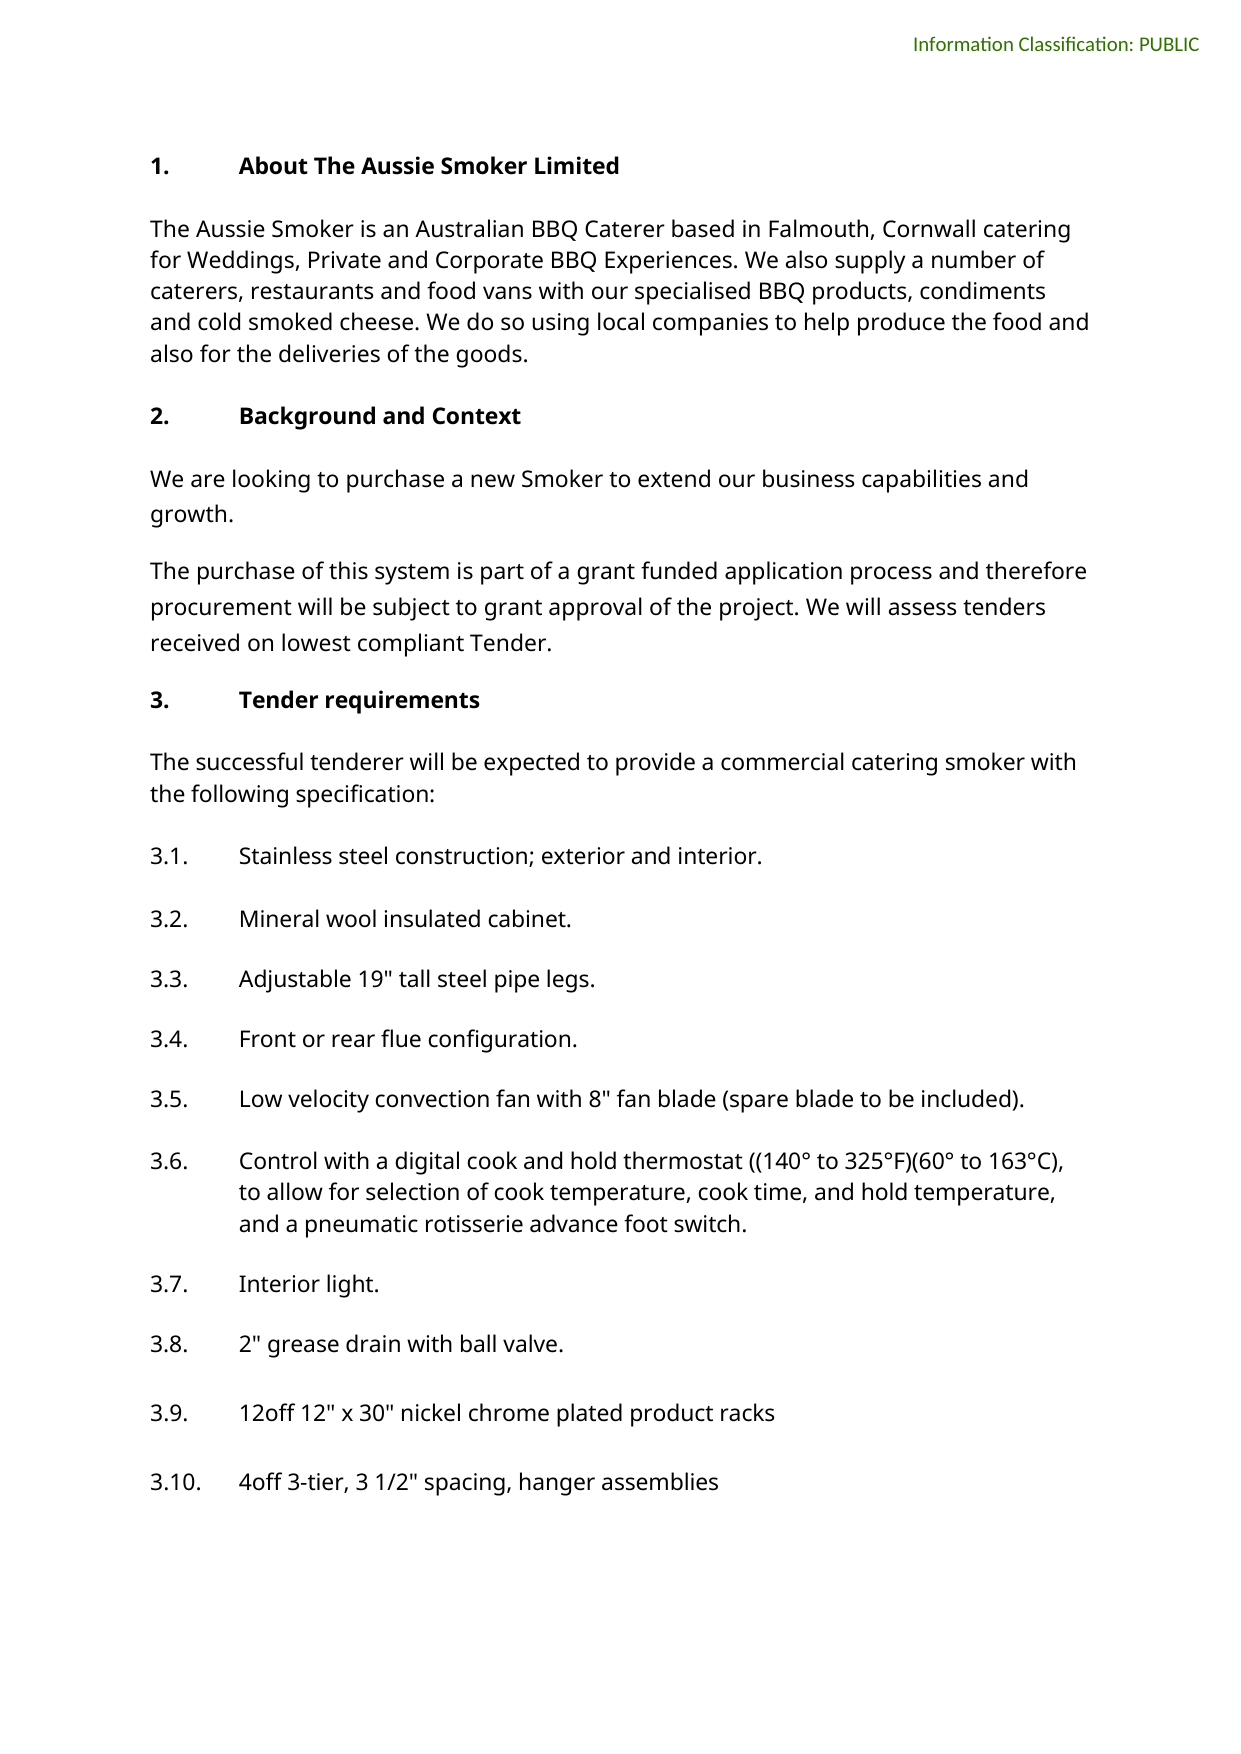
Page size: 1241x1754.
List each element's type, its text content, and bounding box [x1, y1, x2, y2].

list 2" grease drain with ball valve. [150, 1328, 1090, 1359]
list Stainless steel construction; exterior and interior. [150, 840, 1090, 871]
list 12off 12" x 30" nickel chrome plated product racks [150, 1397, 1090, 1428]
list Control with a digital cook and hold thermostat ((140° to 325°F)(60° to 163°C), to allow for selection of cook temperature, cook time, and hold temperature, and a pneumatic rotisserie advance foot switch. [150, 1145, 1090, 1239]
list Front or rear flue configuration. [150, 1023, 1090, 1054]
list Low velocity convection fan with 8" fan blade (spare blade to be included). [150, 1083, 1090, 1114]
list Interior light. [150, 1268, 1090, 1299]
subtitle 1. About The Aussie Smoker Limited [150, 150, 1090, 181]
list Mineral wool insulated cabinet. [150, 903, 1090, 934]
text The purchase of this system is part of a grant funded application process and therefore procurement will be subject to grant approval of the project. We will assess tenders received on lowest compliant Tender. [150, 555, 1090, 658]
subtitle 3. Tender requirements [150, 684, 1090, 715]
list 4off 3-tier, 3 1/2" spacing, hanger assemblies [150, 1466, 1090, 1497]
text We are looking to purchase a new Smoker to extend our business capabilities and growth. [150, 462, 1090, 530]
list Adjustable 19" tall steel pipe legs. [150, 963, 1090, 994]
text The Aussie Smoker is an Australian BBQ Caterer based in Falmouth, Cornwall catering for Weddings, Private and Corporate BBQ Experiences. We also supply a number of caterers, restaurants and food vans with our specialised BBQ products, condiments and cold smoked cheese. We do so using local companies to help produce the food and also for the deliveries of the goods. [150, 212, 1090, 369]
subtitle 2. Background and Context [150, 400, 1090, 431]
text The successful tenderer will be expected to provide a commercial catering smoker with the following specification: [150, 746, 1090, 809]
